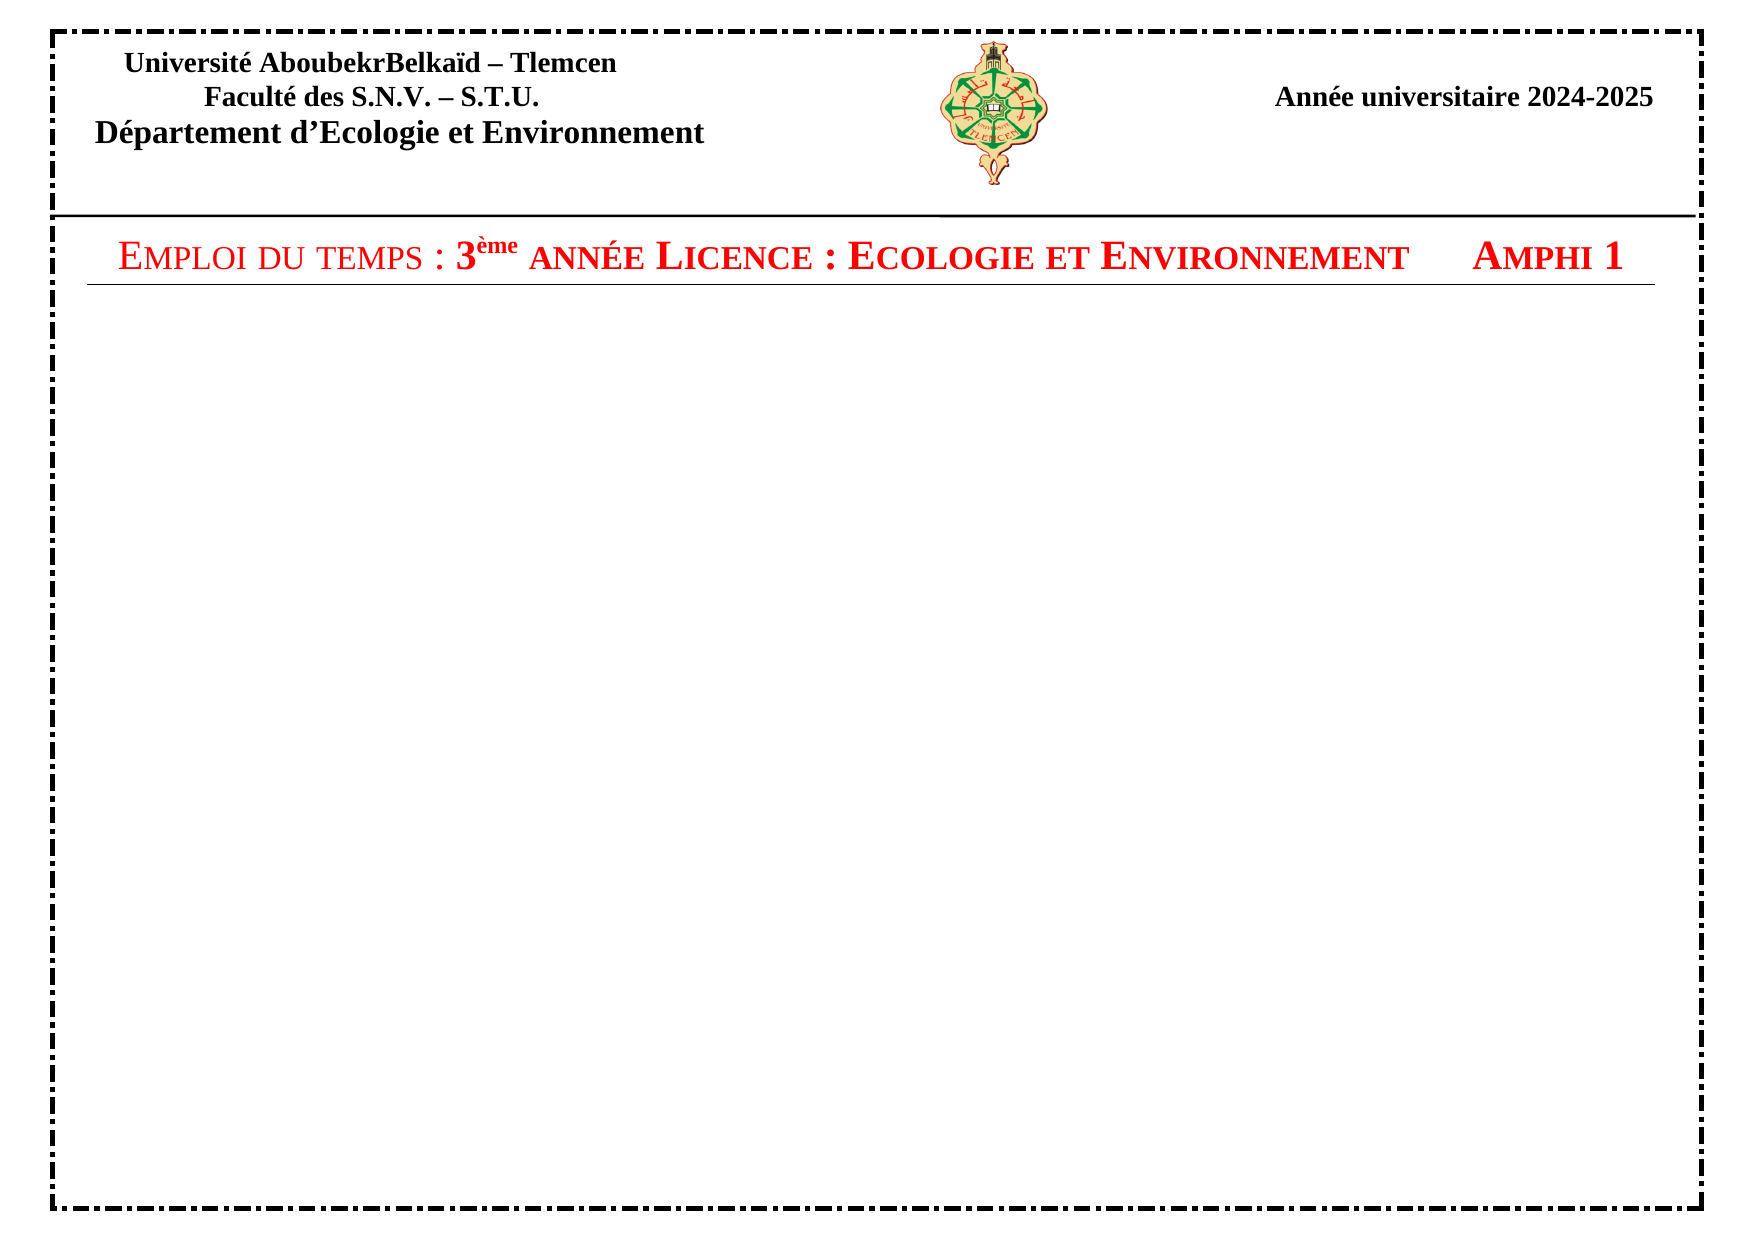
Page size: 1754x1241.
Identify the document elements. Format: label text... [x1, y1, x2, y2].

picture [940, 41, 1048, 185]
table_header Emploi du temps : 3ème année Licence : Ecologie et Environnement Amphi 1 [87, 225, 1654, 284]
